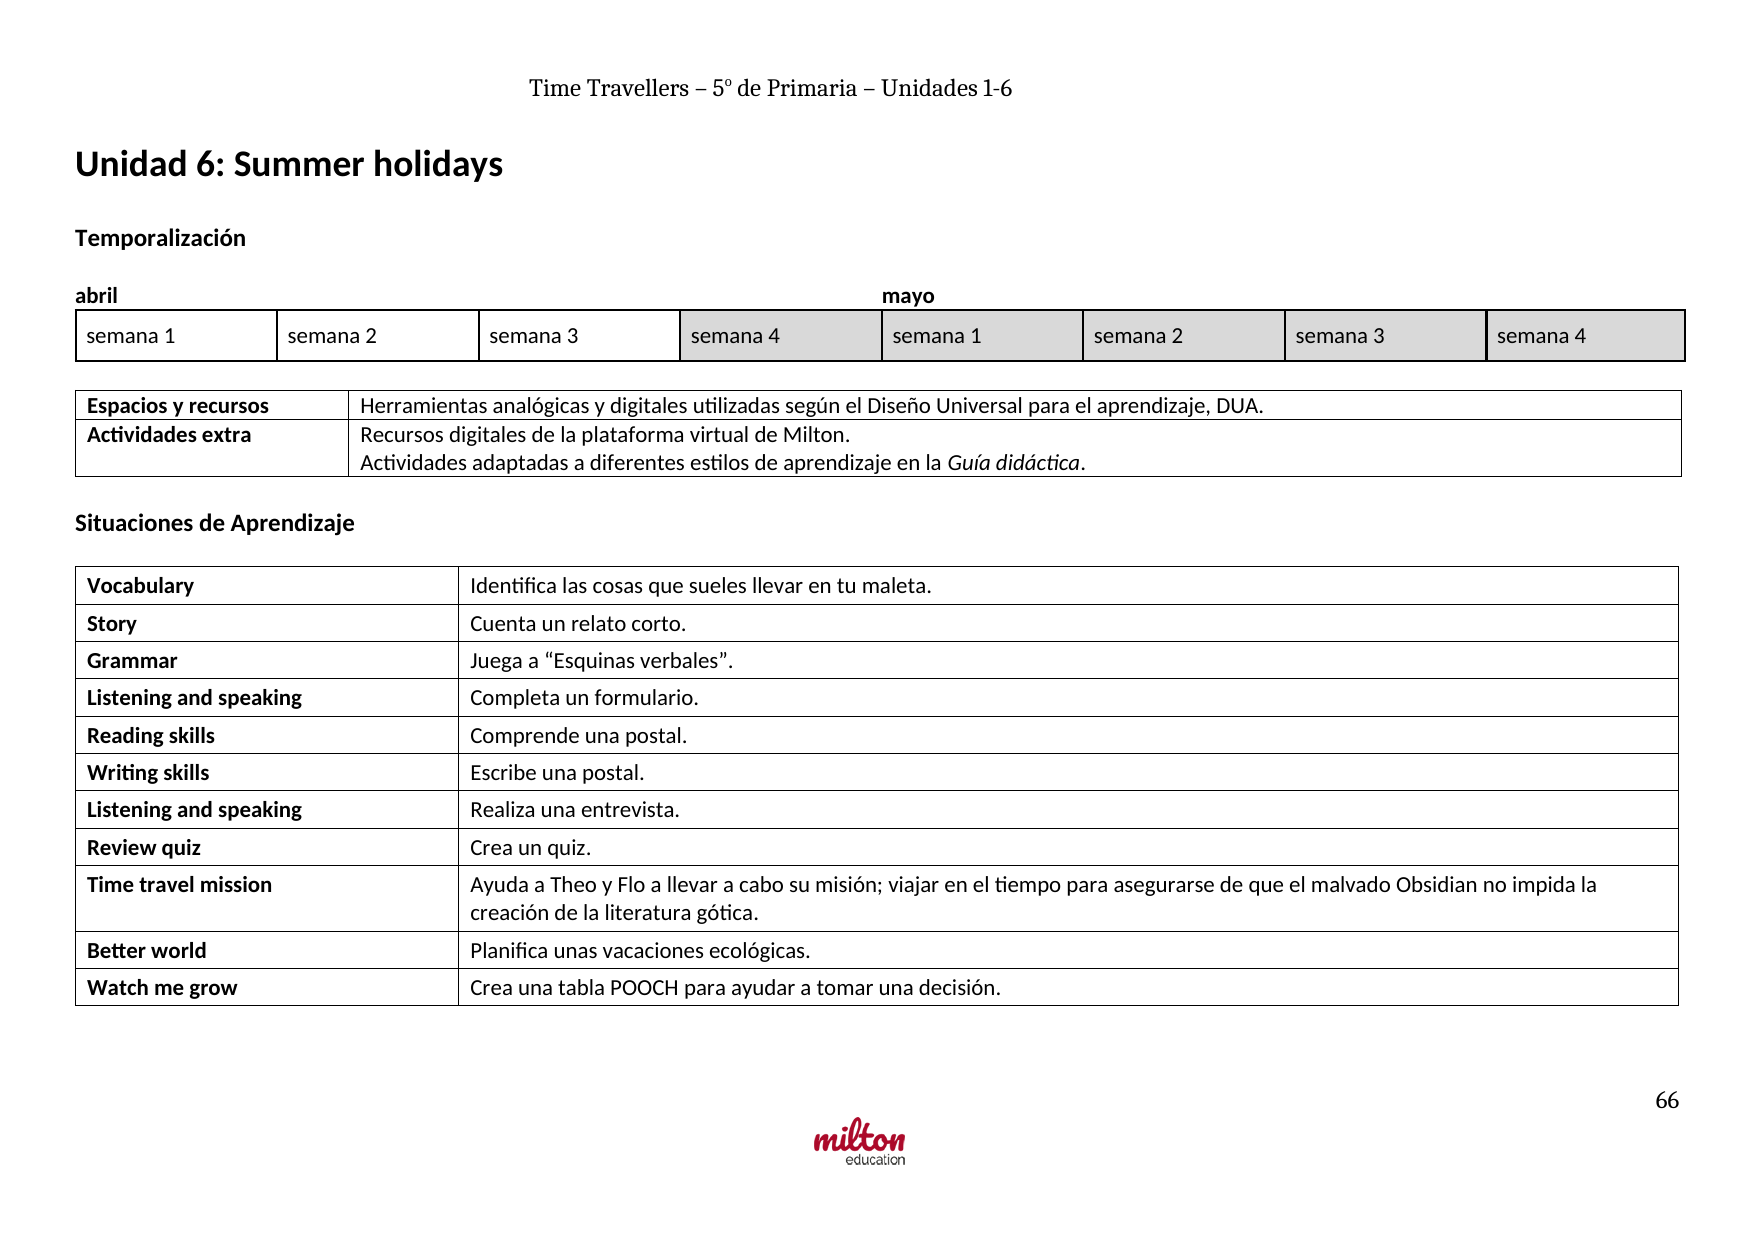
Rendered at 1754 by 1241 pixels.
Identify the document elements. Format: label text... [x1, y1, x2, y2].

text Situaciones de Aprendizaje [75, 507, 1679, 538]
table_cell Crea una tabla POOCH para ayudar a tomar una decisión. [459, 969, 1678, 1005]
text Temporalización [75, 222, 1679, 253]
table_header semana 1 [883, 311, 1082, 360]
table_header Espacios y recursos [76, 391, 348, 419]
table_header Identifica las cosas que sueles llevar en tu maleta. [459, 567, 1678, 603]
subtitle Unidad 6: Summer holidays [75, 140, 1679, 186]
table_cell Review quiz [76, 829, 458, 865]
table_header semana 1 [77, 311, 276, 360]
table_cell Crea un quiz. [459, 829, 1678, 865]
table_header semana 2 [278, 311, 478, 360]
table_cell Reading skills [76, 717, 458, 753]
table_cell Juega a “Esquinas verbales”. [459, 642, 1678, 678]
table_cell Story [76, 605, 458, 641]
table_cell Completa un formulario. [459, 679, 1678, 716]
table_cell Listening and speaking [76, 679, 458, 716]
table_header semana 3 [480, 311, 679, 360]
table_cell Grammar [76, 642, 458, 678]
table_header Herramientas analógicas y digitales utilizadas según el Diseño Universal para el aprendizaje, DUA. [349, 391, 1681, 419]
table_header semana 3 [1286, 311, 1485, 360]
table_cell Recursos digitales de la plataforma virtual de Milton. Actividades adaptadas a diferentes estilos de aprendizaje en la Guía didáctica. [349, 420, 1681, 476]
table_cell Time travel mission [76, 866, 458, 931]
table_cell Listening and speaking [76, 791, 458, 828]
text abril mayo [75, 281, 1679, 309]
table_cell Actividades extra [76, 420, 348, 476]
table_cell Ayuda a Theo y Flo a llevar a cabo su misión; viajar en el tiempo para asegurarse de que el malvado Obsidian no impida la creación de la literatura gótica. [459, 866, 1678, 931]
table_cell Realiza una entrevista. [459, 791, 1678, 828]
table_header Vocabulary [76, 567, 458, 603]
picture [806, 1114, 911, 1167]
table_cell Watch me grow [76, 969, 458, 1005]
table_cell Escribe una postal. [459, 754, 1678, 790]
table_header semana 4 [681, 311, 881, 360]
table_cell Writing skills [76, 754, 458, 790]
table_cell Better world [76, 932, 458, 968]
table_header semana 4 [1488, 311, 1684, 360]
table_cell Comprende una postal. [459, 717, 1678, 753]
table_header semana 2 [1084, 311, 1284, 360]
table_cell Planifica unas vacaciones ecológicas. [459, 932, 1678, 968]
table_cell Cuenta un relato corto. [459, 605, 1678, 641]
